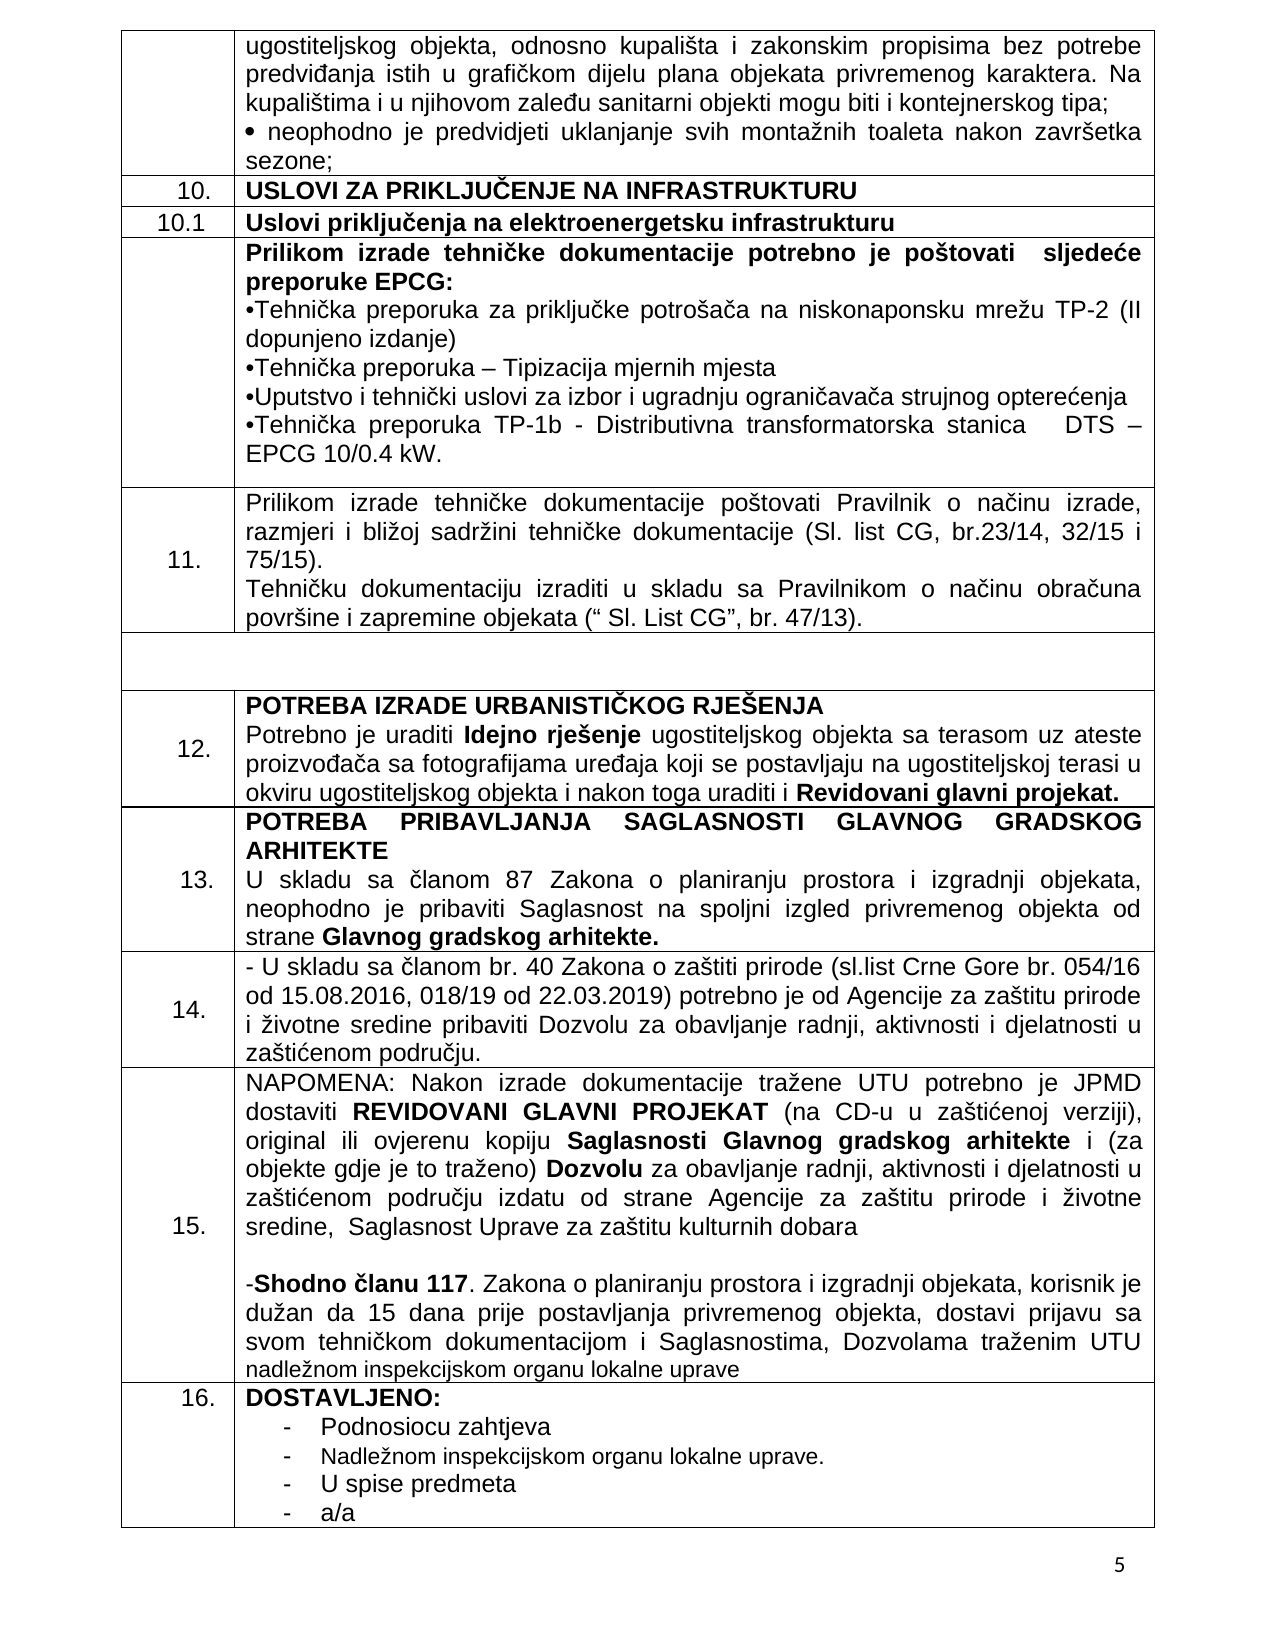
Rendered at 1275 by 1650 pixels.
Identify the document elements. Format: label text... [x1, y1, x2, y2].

table_cell NAPOMENA: Nakon izrade dokumentacije tražene UTU potrebno je JPMD dostaviti REVIDOVANI GLAVNI PROJEKAT (na CD-u u zaštićenoj verziji), original ili ovjerenu kopiju Saglasnosti Glavnog gradskog arhitekte i (za objekte gdje je to traženo) Dozvolu za obavljanje radnji, aktivnosti i djelatnosti u zaštićenom području izdatu od strane Agencije za zaštitu prirode i životne sredine, Saglasnost Uprave za zaštitu kulturnih dobara -Shodno članu 117. Zakona o planiranju prostora i izgradnji objekata, korisnik je dužan da 15 dana prije postavljanja privremenog objekta, dostavi prijavu sa svom tehničkom dokumentacijom i Saglasnostima, Dozvolama traženim UTU nadležnom inspekcijskom organu lokalne uprave [235, 1068, 1154, 1382]
table_cell 13. [122, 808, 234, 951]
table_cell Prilikom izrade tehničke dokumentacije poštovati Pravilnik o načinu izrade, razmjeri i bližoj sadržini tehničke dokumentacije (Sl. list CG, br.23/14, 32/15 i 75/15). Tehničku dokumentaciju izraditi u skladu sa Pravilnikom o načinu obračuna površine i zapremine objekata (“ Sl. List CG”, br. 47/13). [235, 488, 1154, 632]
table_cell 10. [122, 176, 234, 206]
table_cell [122, 633, 1154, 690]
table_cell POTREBA PRIBAVLJANJA SAGLASNOSTI GLAVNOG GRADSKOG ARHITEKTE U skladu sa članom 87 Zakona o planiranju prostora i izgradnji objekata, neophodno je pribaviti Saglasnost na spoljni izgled privremenog objekta od strane Glavnog gradskog arhitekte. [235, 808, 1154, 951]
table_cell 10.1 [122, 207, 234, 237]
table_cell [122, 238, 234, 487]
table_cell Prilikom izrade tehničke dokumentacije potrebno je poštovati sljedeće preporuke EPCG: •Tehnička preporuka za priključke potrošača na niskonaponsku mrežu TP-2 (II dopunjeno izdanje) •Tehnička preporuka – Tipizacija mjernih mjesta •Uputstvo i tehnički uslovi za izbor i ugradnju ograničavača strujnog opterećenja •Tehnička preporuka TP-1b - Distributivna transformatorska stanica DTS – EPCG 10/0.4 kW. [235, 238, 1154, 487]
table_cell 11. [122, 488, 234, 632]
table_cell 16. [122, 1383, 234, 1527]
table_cell Uslovi priključenja na elektroenergetsku infrastrukturu [235, 207, 1154, 237]
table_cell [235, 31, 1154, 174]
table_cell 15. [122, 1068, 234, 1382]
table_cell USLOVI ZA PRIKLJUČENJE NA INFRASTRUKTURU [235, 176, 1154, 206]
table_cell [122, 31, 234, 174]
table_cell 14. [122, 952, 234, 1067]
table_cell POTREBA IZRADE URBANISTIČKOG RJEŠENJA Potrebno je uraditi Idejno rješenje ugostiteljskog objekta sa terasom uz ateste proizvođača sa fotografijama uređaja koji se postavljaju na ugostiteljskoj terasi u okviru ugostiteljskog objekta i nakon toga uraditi i Revidovani glavni projekat. [235, 691, 1154, 806]
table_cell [235, 1383, 1154, 1527]
table_cell - U skladu sa članom br. 40 Zakona o zaštiti prirode (sl.list Crne Gore br. 054/16 od 15.08.2016, 018/19 od 22.03.2019) potrebno je od Agencije za zaštitu prirode i životne sredine pribaviti Dozvolu za obavljanje radnji, aktivnosti i djelatnosti u zaštićenom području. [235, 952, 1154, 1067]
table_cell 12. [122, 691, 234, 806]
